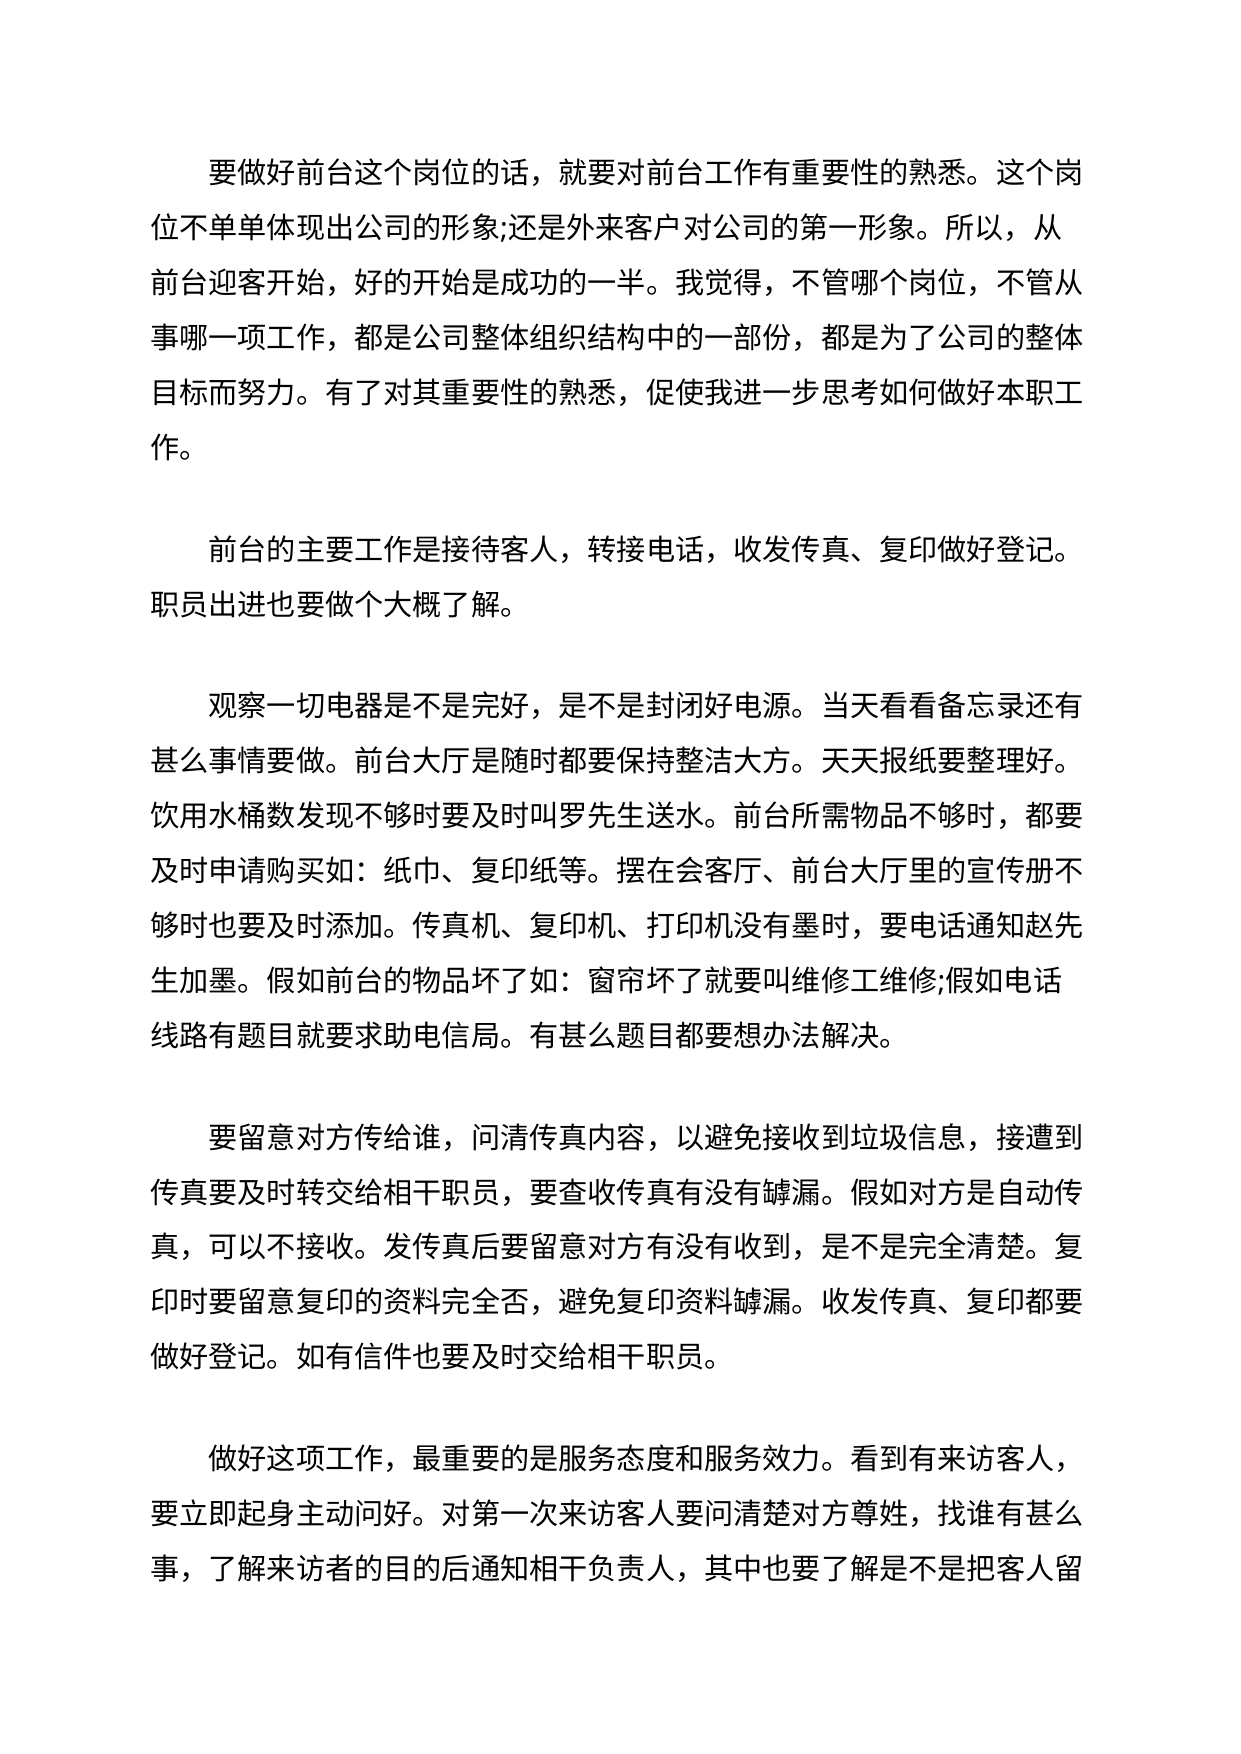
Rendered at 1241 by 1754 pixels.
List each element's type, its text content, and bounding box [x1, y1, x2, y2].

text 要留意对方传给谁，问清传真内容，以避免接收到垃圾信息，接遭到传真要及时转交给相干职员，要查收传真有没有罅漏。假如对方是自动传真，可以不接收。发传真后要留意对方有没有收到，是不是完全清楚。复印时要留意复印的资料完全否，避免复印资料罅漏。收发传真、复印都要做好登记。如有信件也要及时交给相干职员。 [150, 1114, 1090, 1376]
text 要做好前台这个岗位的话，就要对前台工作有重要性的熟悉。这个岗位不单单体现出公司的形象;还是外来客户对公司的第一形象。所以，从前台迎客开始，好的开始是成功的一半。我觉得，不管哪个岗位，不管从事哪一项工作，都是公司整体组织结构中的一部份，都是为了公司的整体目标而努力。有了对其重要性的熟悉，促使我进一步思考如何做好本职工作。 [150, 150, 1090, 467]
text 前台的主要工作是接待客人，转接电话，收发传真、复印做好登记。职员出进也要做个大概了解。 [150, 526, 1090, 623]
text 观察一切电器是不是完好，是不是封闭好电源。当天看看备忘录还有甚么事情要做。前台大厅是随时都要保持整洁大方。天天报纸要整理好。饮用水桶数发现不够时要及时叫罗先生送水。前台所需物品不够时，都要及时申请购买如：纸巾、复印纸等。摆在会客厅、前台大厅里的宣传册不够时也要及时添加。传真机、复印机、打印机没有墨时，要电话通知赵先生加墨。假如前台的物品坏了如：窗帘坏了就要叫维修工维修;假如电话线路有题目就要求助电信局。有甚么题目都要想办法解决。 [150, 683, 1090, 1055]
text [150, 1436, 1090, 1588]
